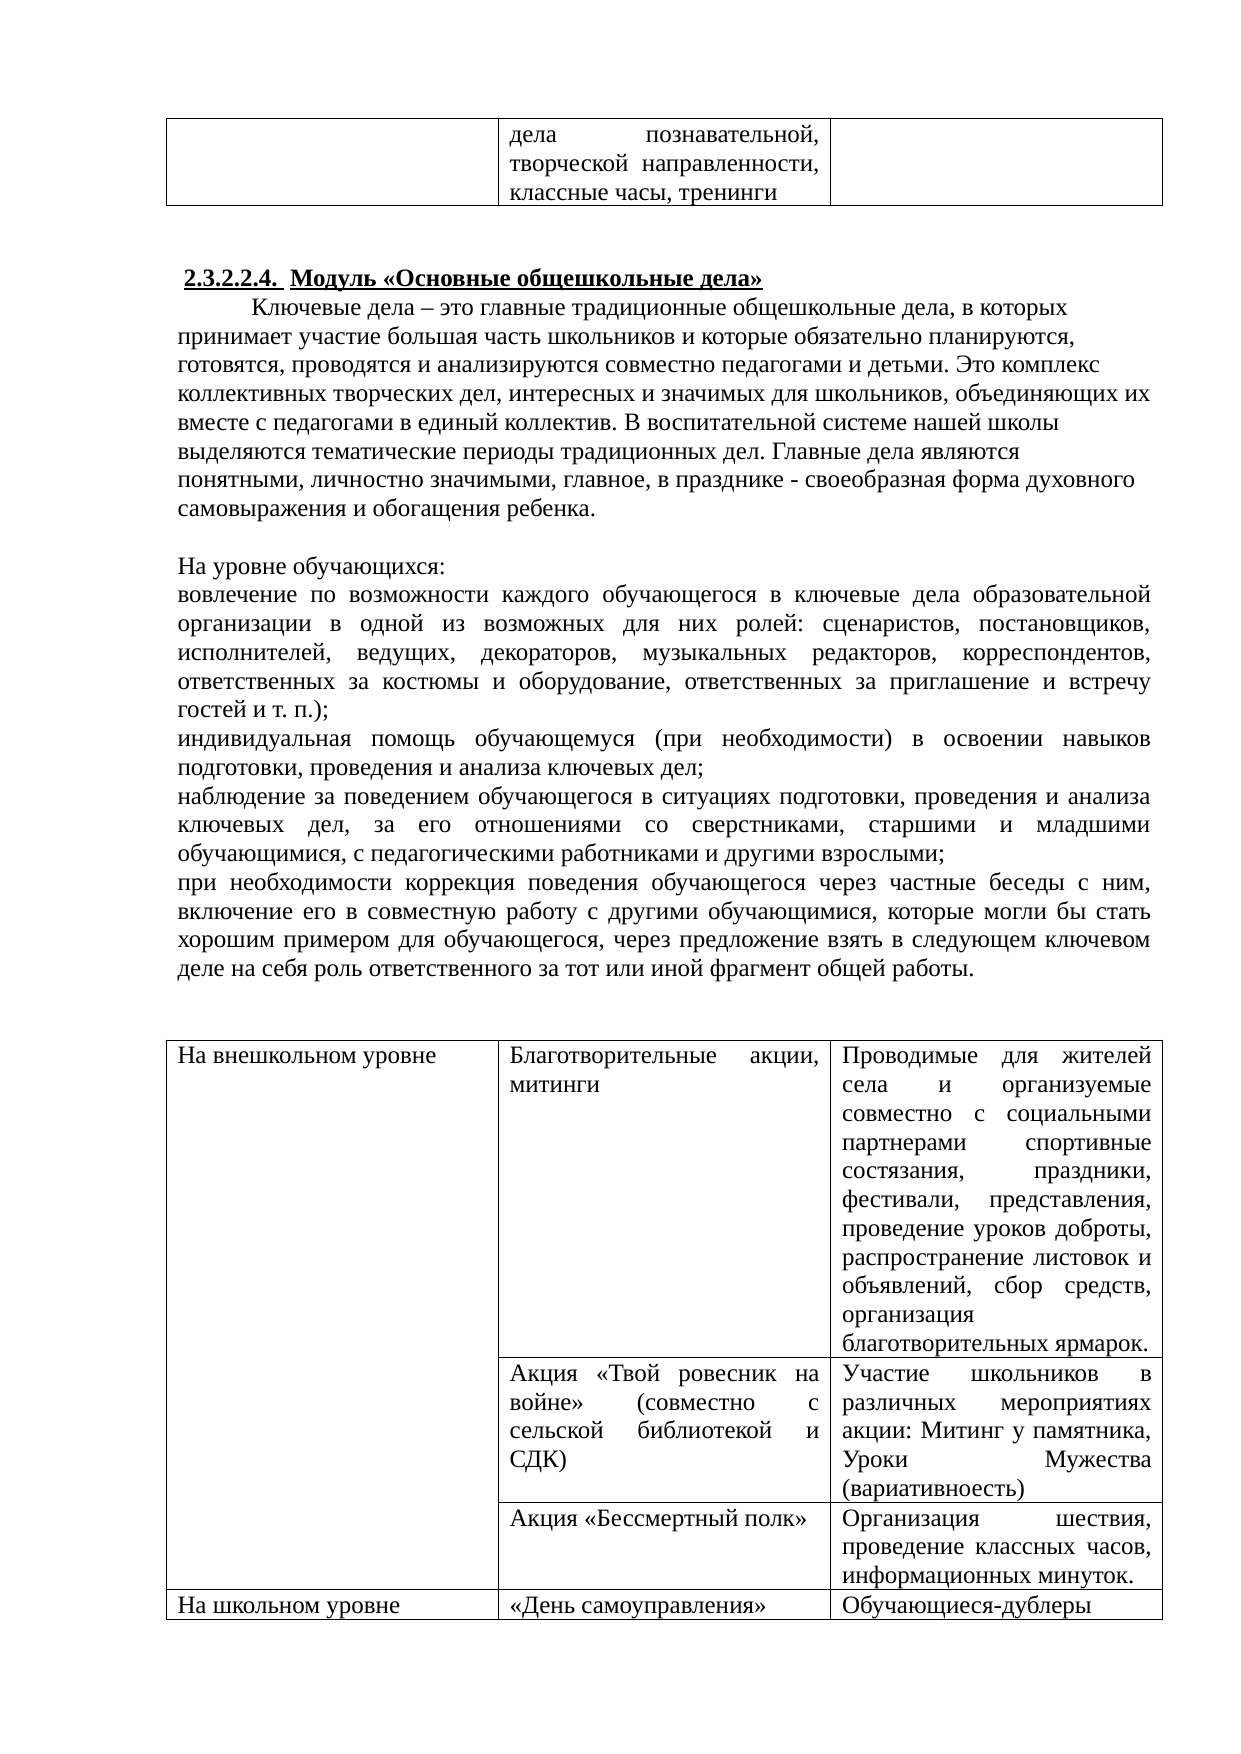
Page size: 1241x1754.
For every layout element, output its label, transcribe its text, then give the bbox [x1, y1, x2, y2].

table_cell Акция «Твой ровесник на войне» (совместно с сельской библиотекой и СДК) [499, 1358, 830, 1502]
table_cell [167, 119, 498, 205]
table_cell Акция «Бессмертный полк» [499, 1503, 830, 1589]
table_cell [499, 119, 830, 205]
text при необходимости коррекция поведения обучающегося через частные беседы с ним, включение его в совместную работу с другими обучающимися, которые могли бы стать хорошим примером для обучающегося, через предложение взять в следующем ключевом деле на себя роль ответственного за тот или иной фрагмент общей работы. [177, 867, 1152, 982]
table_cell Участие школьников в различных мероприятиях акции: Митинг у памятника, Уроки Мужества (вариативноесть) [831, 1358, 1162, 1502]
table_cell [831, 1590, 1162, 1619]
text Ключевые дела – это главные традиционные общешкольные дела, в которых принимает участие большая часть школьников и которые обязательно планируются, готовятся, проводятся и анализируются совместно педагогами и детьми. Это комплекс коллективных творческих дел, интересных и значимых для школьников, объединяющих их вместе с педагогами в единый коллектив. В воспитательной системе нашей школы выделяются тематические периоды традиционных дел. Главные дела являются понятными, личностно значимыми, главное, в празднике - своеобразная форма духовного самовыражения и обогащения ребенка. [177, 292, 1152, 522]
text вовлечение по возможности каждого обучающегося в ключевые дела образовательной организации в одной из возможных для них ролей: сценаристов, постановщиков, исполнителей, ведущих, декораторов, музыкальных редакторов, корреспондентов, ответственных за костюмы и оборудование, ответственных за приглашение и встречу гостей и т. п.); [177, 579, 1152, 723]
text 2.3.2.2.4. Модуль «Основные общешкольные дела» [177, 263, 1152, 292]
text наблюдение за поведением обучающегося в ситуациях подготовки, проведения и анализа ключевых дел, за его отношениями со сверстниками, старшими и младшими обучающимися, с педагогическими работниками и другими взрослыми; [177, 781, 1152, 867]
table_header Проводимые для жителей села и организуемые совместно с социальными партнерами спортивные состязания, праздники, фестивали, представления, проведение уроков доброты, распространение листовок и объявлений, сбор средств, организация благотворительных ярмарок. [831, 1041, 1162, 1357]
table_header На внешкольном уровне [167, 1041, 498, 1589]
text индивидуальная помощь обучающемуся (при необходимости) в освоении навыков подготовки, проведения и анализа ключевых дел; [177, 723, 1152, 781]
table_cell Организация шествия, проведение классных часов, информационных минуток. [831, 1503, 1162, 1589]
table_cell На школьном уровне [167, 1590, 498, 1619]
table_header Благотворительные акции, митинги [499, 1041, 830, 1357]
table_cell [831, 119, 1162, 205]
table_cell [499, 1590, 830, 1619]
text На уровне обучающихся: [177, 522, 1152, 579]
